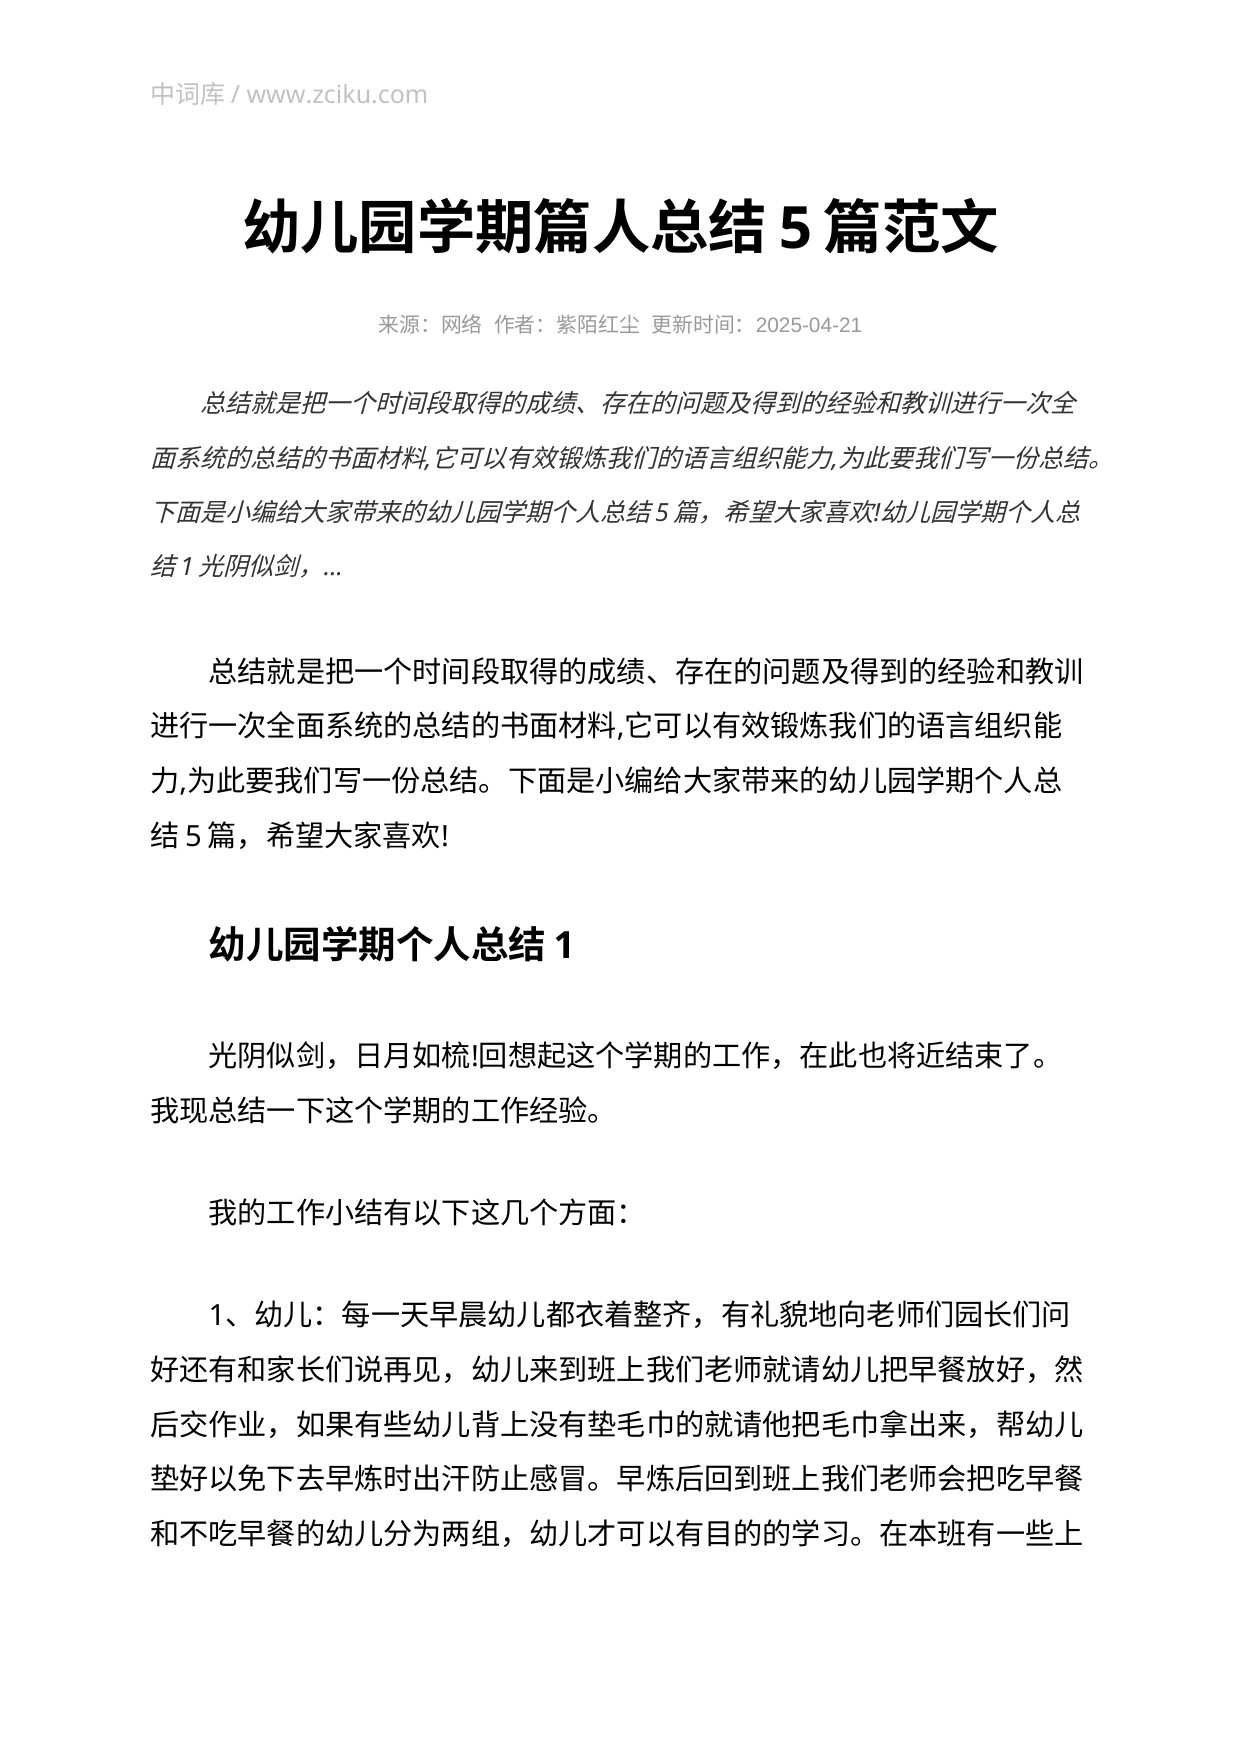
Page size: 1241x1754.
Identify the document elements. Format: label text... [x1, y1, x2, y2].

text 来源：网络 作者：紫陌红尘 更新时间：2025-04-21 [150, 313, 1090, 337]
text 光阴似剑，日月如梳!回想起这个学期的工作，在此也将近结束了。我现总结一下这个学期的工作经验。 [150, 1033, 1090, 1130]
text 幼儿园学期个人总结1 [150, 915, 1090, 969]
text 总结就是把一个时间段取得的成绩、存在的问题及得到的经验和教训进行一次全面系统的总结的书面材料,它可以有效锻炼我们的语言组织能力,为此要我们写一份总结。下面是小编给大家带来的幼儿园学期个人总结5篇，希望大家喜欢! [150, 648, 1090, 855]
text 总结就是把一个时间段取得的成绩、存在的问题及得到的经验和教训进行一次全面系统的总结的书面材料,它可以有效锻炼我们的语言组织能力,为此要我们写一份总结。下面是小编给大家带来的幼儿园学期个人总结5篇，希望大家喜欢!幼儿园学期个人总结1光阴似剑，... [150, 384, 1090, 583]
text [150, 1291, 1090, 1553]
text 我的工作小结有以下这几个方面： [150, 1189, 1090, 1232]
subtitle 幼儿园学期篇人总结5篇范文 [150, 181, 1090, 266]
